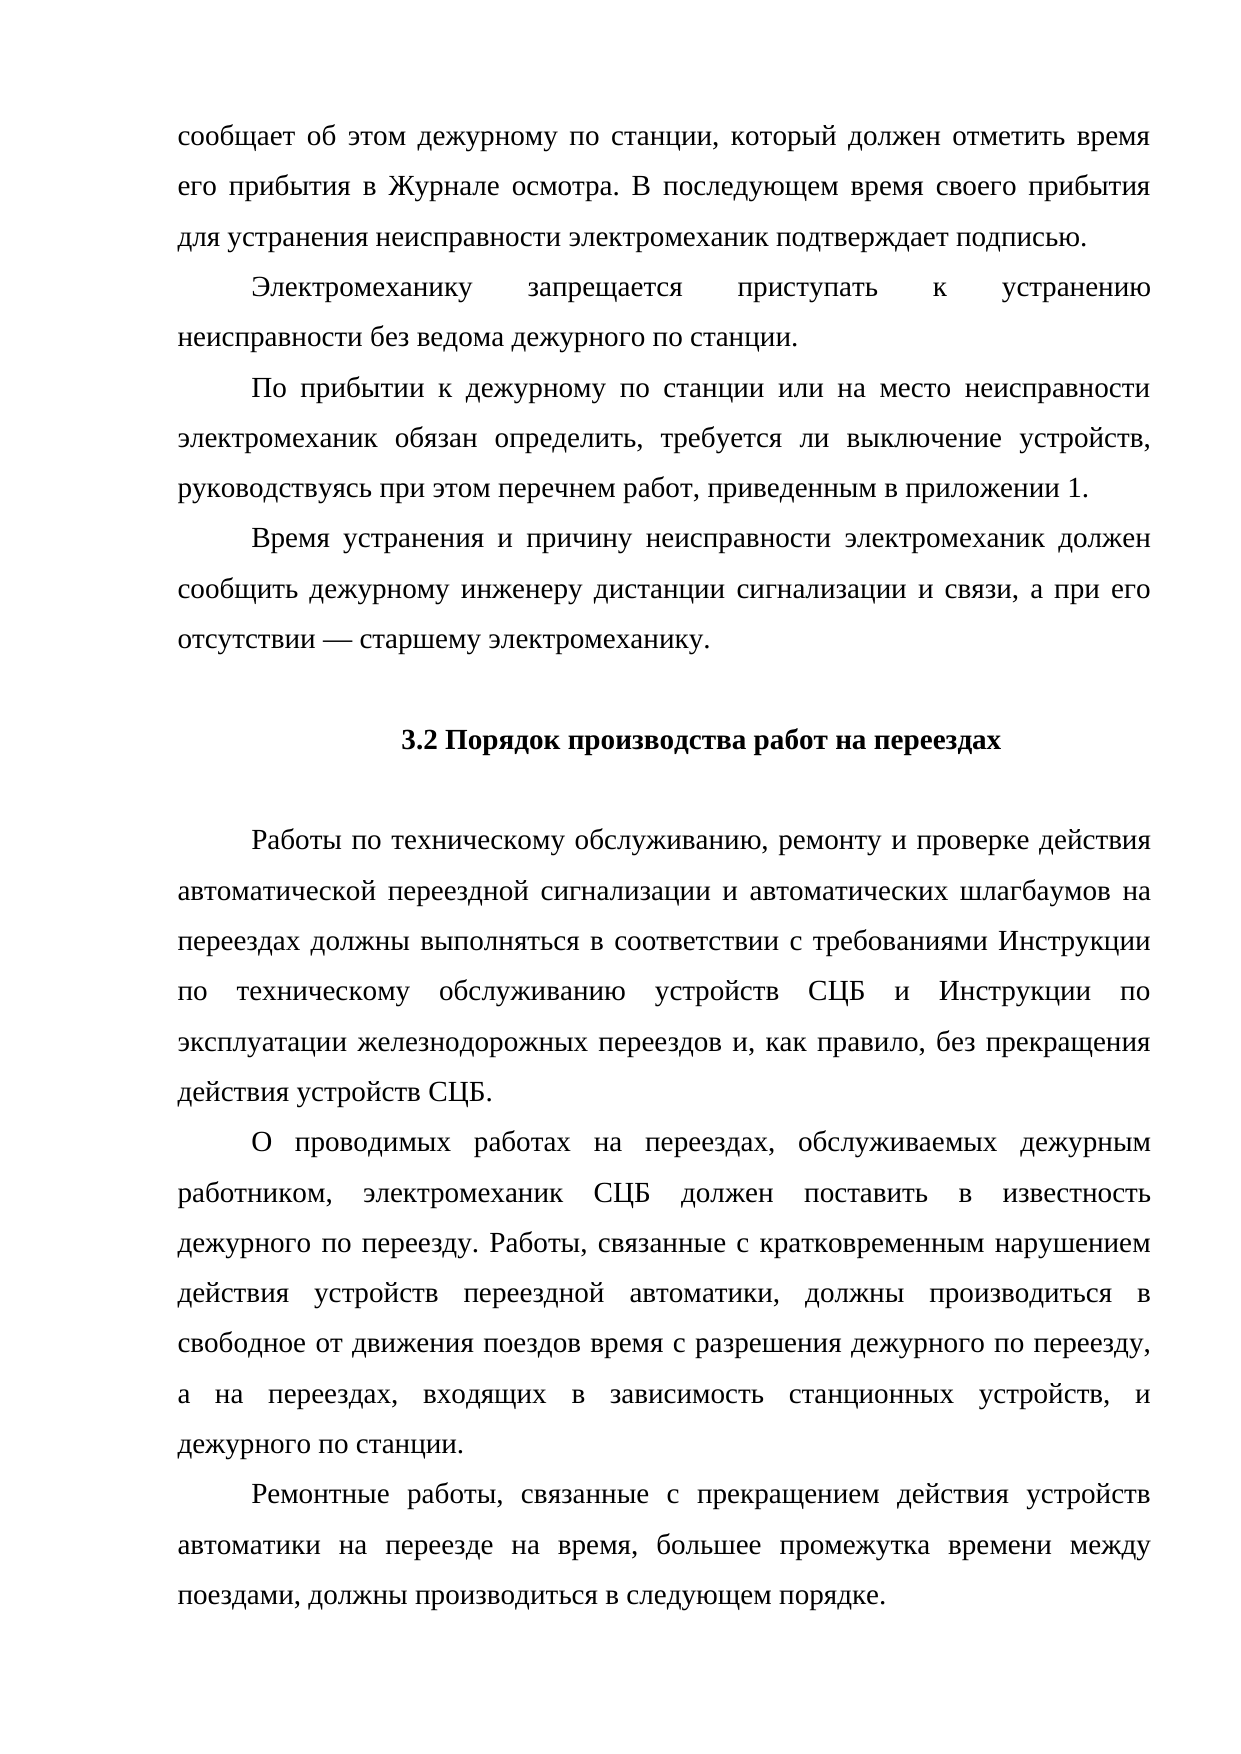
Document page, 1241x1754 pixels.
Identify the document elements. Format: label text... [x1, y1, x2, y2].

text О проводимых работах на переездах, обслуживаемых дежурным работником, электромеханик СЦБ должен поставить в известность дежурного по переезду. Работы, связанные с кратковременным нарушением действия устройств переездной автоматики, должны производиться в свободное от движения поездов время с разрешения дежурного по переезду, а на переездах, входящих в зависимость станционных устройств, и дежурного по станции. [177, 1124, 1152, 1460]
text 3.2 Порядок производства работ на переездах [177, 722, 1152, 755]
text Работы по техническому обслуживанию, ремонту и проверке действия автоматической переездной сигнализации и автоматических шлагбаумов на переездах должны выполняться в соответствии с требованиями Инструкции по техническому обслуживанию устройств СЦБ и Инструкции по эксплуатации железнодорожных переездов и, как правило, без прекращения действия устройств СЦБ. [177, 822, 1152, 1108]
text Время устранения и причину неисправности электромеханик должен сообщить дежурному инженеру дистанции сигнализации и связи, а при его отсутствии — старшему электромеханику. [177, 521, 1152, 655]
text По прибытии к дежурному по станции или на место неисправности электромеханик обязан определить, требуется ли выключение устройств, руководствуясь при этом перечнем работ, приведенным в приложении 1. [177, 370, 1152, 504]
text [177, 118, 1152, 252]
text Ремонтные работы, связанные с прекращением действия устройств автоматики на переезде на время, большее промежутка времени между поездами, должны производиться в следующем порядке. [177, 1477, 1152, 1611]
text Электромеханику запрещается приступать к устранению неисправности без ведома дежурного по станции. [177, 269, 1152, 353]
